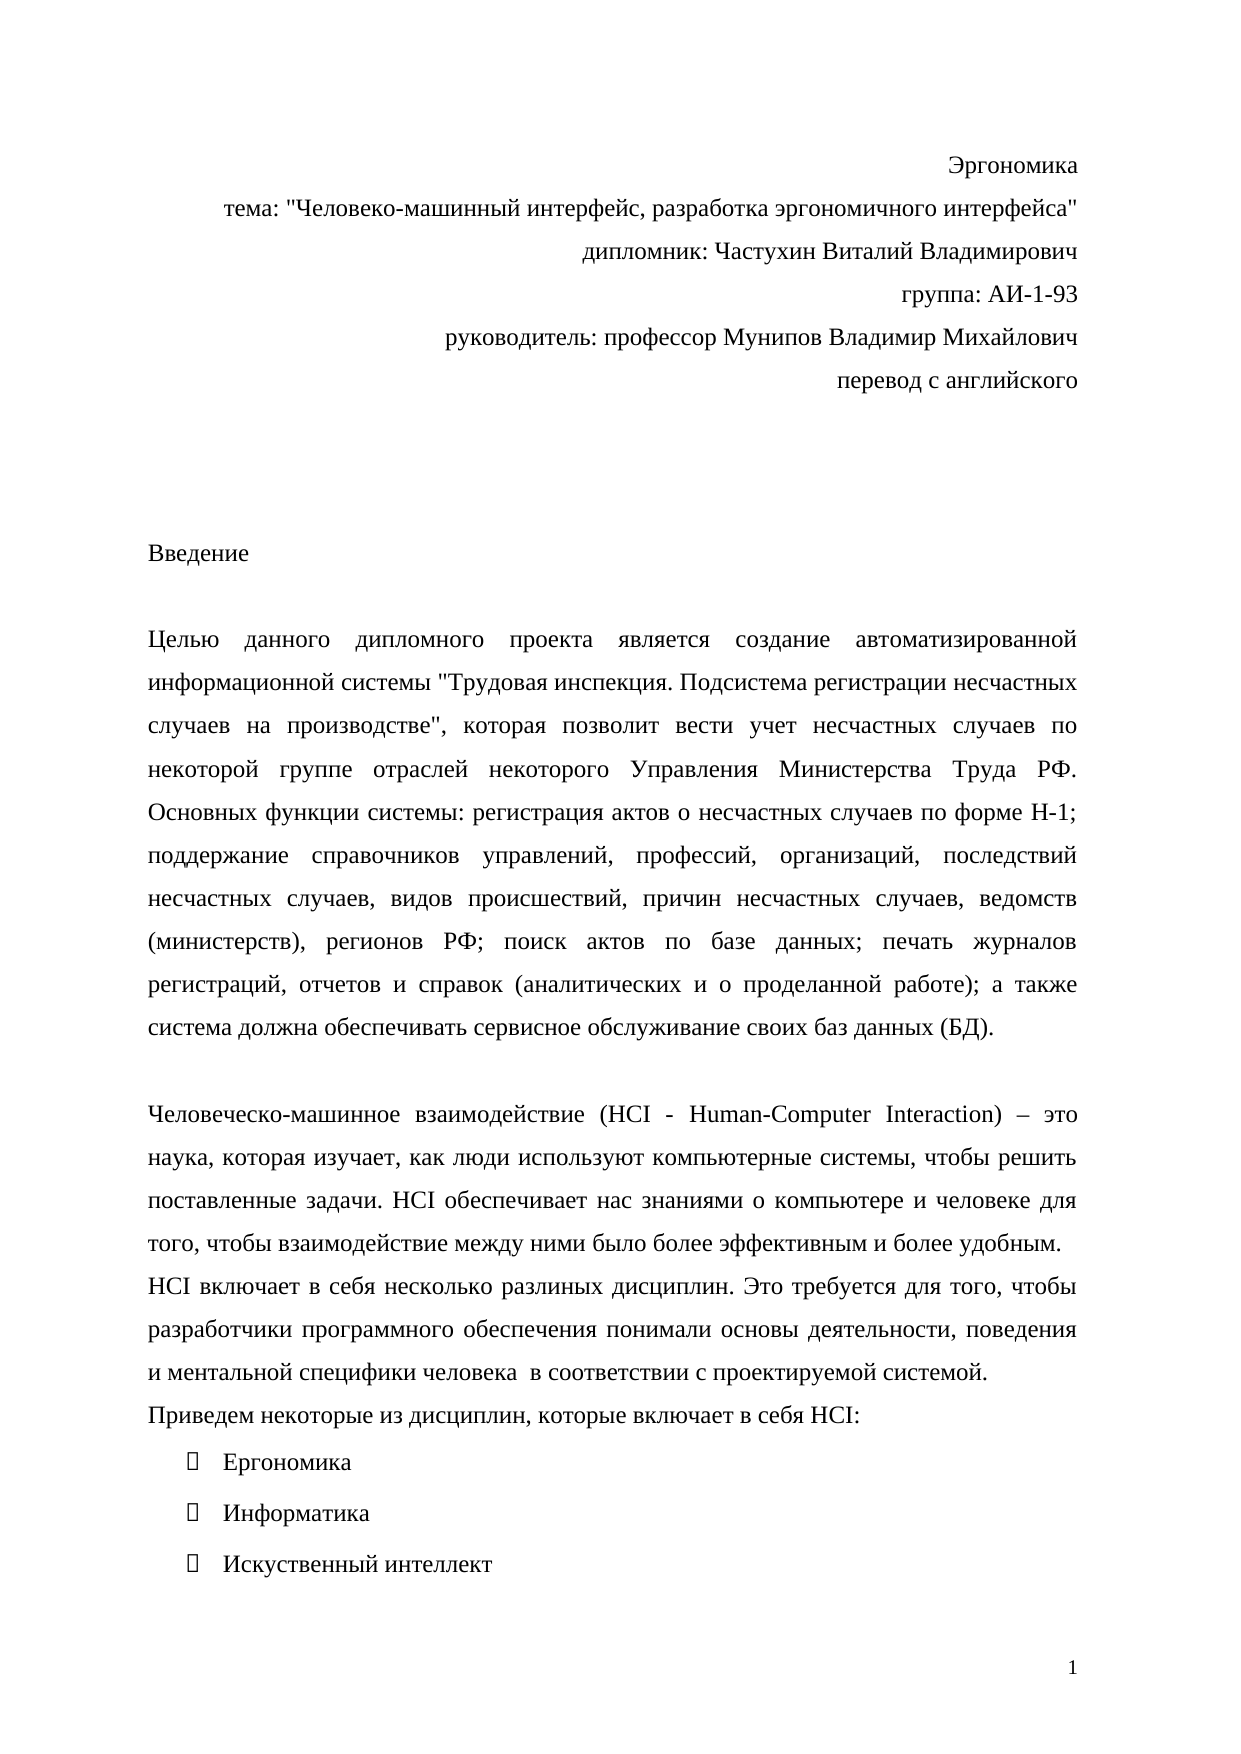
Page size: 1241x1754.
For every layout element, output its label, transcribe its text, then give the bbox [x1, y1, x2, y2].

list Ергономика [185, 1444, 1078, 1478]
text Целью данного дипломного проекта является создание автоматизированной информационной системы "Трудовая инспекция. Подсистема регистрации несчастных случаев на производстве", которая позволит вести учет несчастных случаев по некоторой группе отраслей некоторого Управления Министерства Труда РФ. Основных функции системы: регистрация актов о несчастных случаев по форме Н-1; поддержание справочников управлений, профессий, организаций, последствий несчастных случаев, видов происшествий, причин несчастных случаев, ведомств (министерств), регионов РФ; поиск актов по базе данных; печать журналов регистраций, отчетов и справок (аналитических и о проделанной работе); а также система должна обеспечивать сервисное обслуживание своих баз данных (БД). [148, 624, 1078, 1041]
list Искуственный интеллект [185, 1546, 1078, 1580]
text Человеческо-машинное взаимодействие (HCI - Human-Computer Interaction) – это наука, которая изучает, как люди используют компьютерные системы, чтобы решить поставленные задачи. HCI обеспечивает нас знаниями о компьютере и человеке для того, чтобы взаимодействие между ними было более эффективным и более удобным. [148, 1099, 1078, 1257]
text группа: АИ-1-93 [148, 279, 1078, 308]
subtitle Эргономика [148, 150, 1078, 179]
subtitle Введение [148, 538, 1078, 567]
text тема: "Человеко-машинный интерфейс, разработка эргономичного интерфейса" [148, 193, 1078, 222]
text руководитель: профессор Мунипов Владимир Михайлович [148, 322, 1078, 351]
text перевод с английского [148, 366, 1078, 394]
text Приведем некоторые из дисциплин, которые включает в себя HCI: [148, 1401, 1078, 1429]
list Информатика [185, 1495, 1078, 1529]
text дипломник: Частухин Виталий Владимирович [148, 236, 1078, 265]
text HCI включает в себя несколько разлиных дисциплин. Это требуется для того, чтобы разработчики программного обеспечения понимали основы деятельности, поведения и ментальной специфики человека в соответствии с проектируемой системой. [148, 1271, 1078, 1386]
